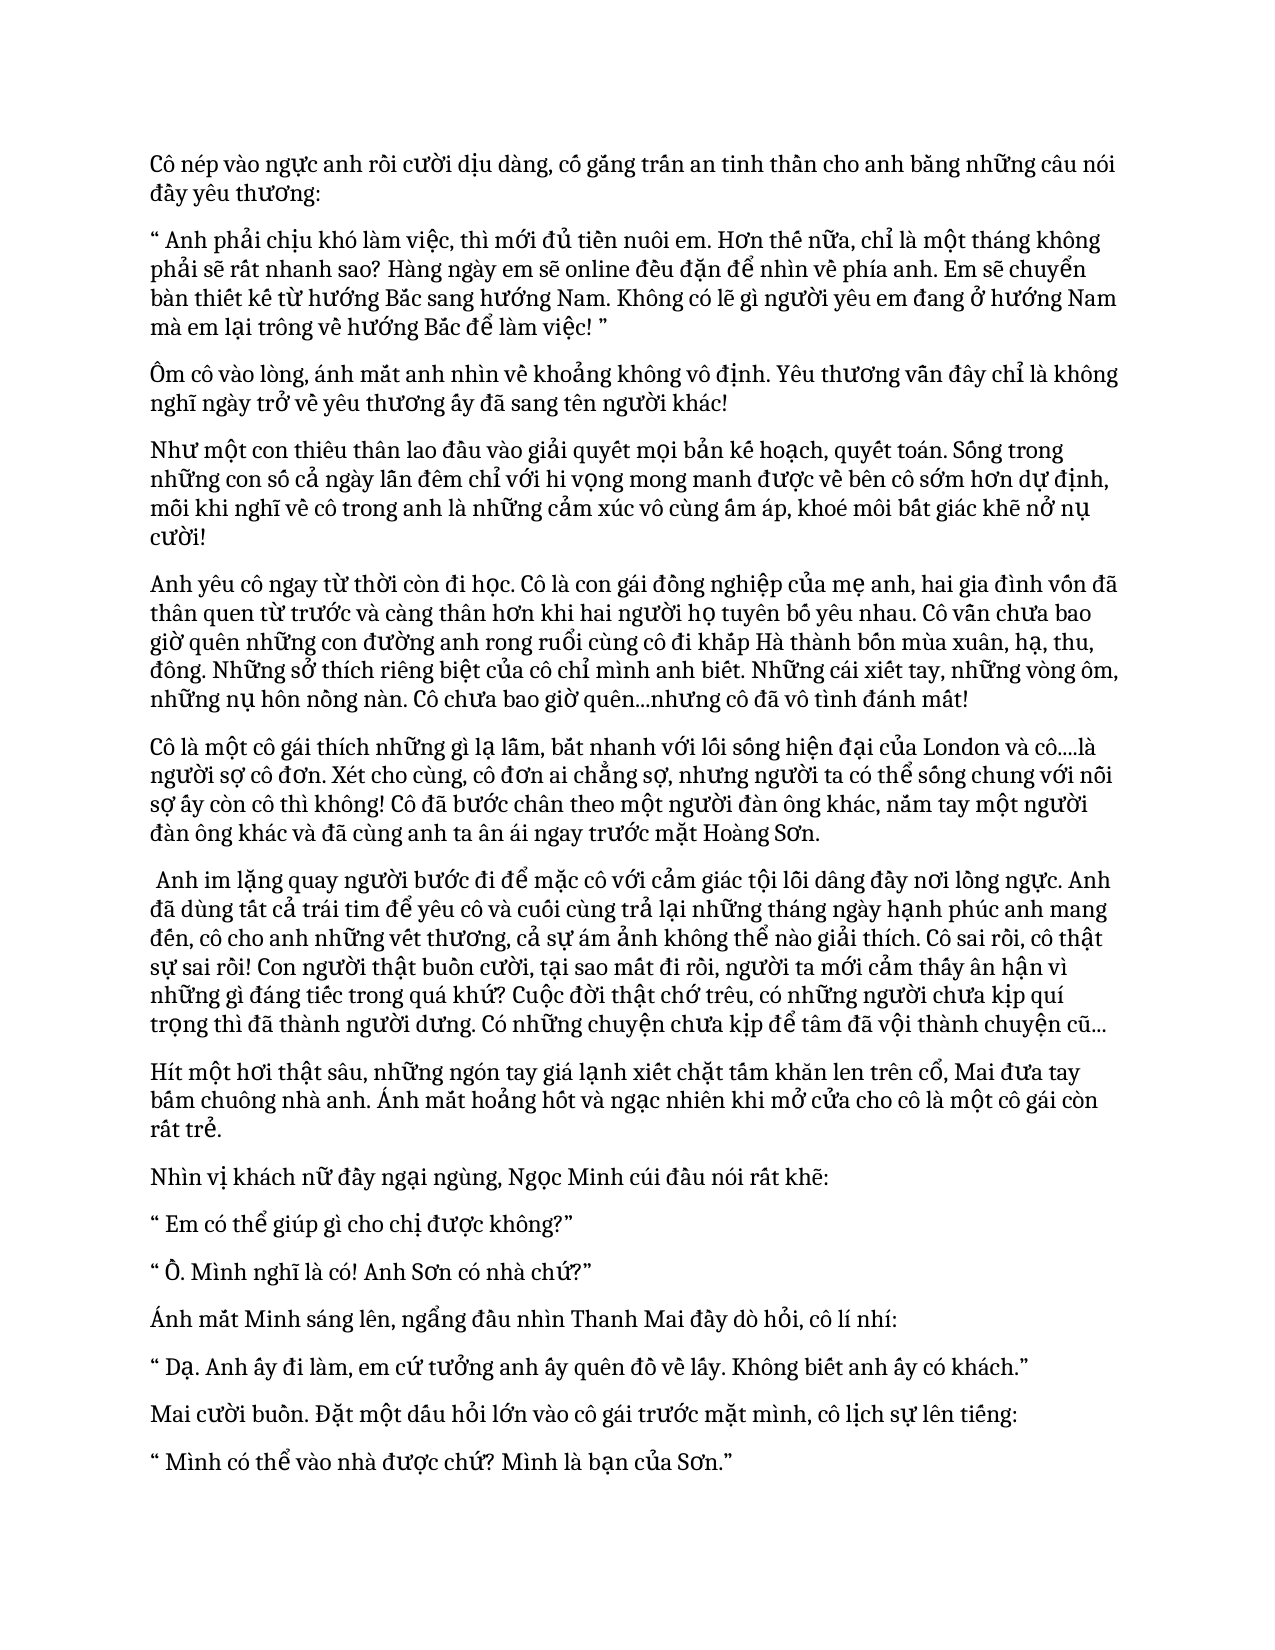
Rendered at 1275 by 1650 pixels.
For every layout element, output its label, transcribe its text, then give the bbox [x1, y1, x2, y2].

text Cô là một cô gái thích những gì lạ lẫm, bắt nhanh với lối sống hiện đại của London và cô....là người sợ cô đơn. Xét cho cùng, cô đơn ai chẳng sợ, nhưng người ta có thể sống chung với nỗi sợ ấy còn cô thì không! Cô đã bước chân theo một người đàn ông khác, nắm tay một người đàn ông khác và đã cùng anh ta ân ái ngay trước mặt Hoàng Sơn. [150, 732, 1125, 847]
text Như một con thiêu thân lao đầu vào giải quyết mọi bản kế hoạch, quyết toán. Sống trong những con số cả ngày lẫn đêm chỉ với hi vọng mong manh được về bên cô sớm hơn dự định, mỗi khi nghĩ về cô trong anh là những cảm xúc vô cùng ấm áp, khoé môi bất giác khẽ nở nụ cười! [150, 436, 1125, 551]
text “ Anh phải chịu khó làm việc, thì mới đủ tiền nuôi em. Hơn thế nữa, chỉ là một tháng không phải sẽ rất nhanh sao? Hàng ngày em sẽ online đều đặn để nhìn về phía anh. Em sẽ chuyển bàn thiết kế từ hướng Bắc sang hướng Nam. Không có lẽ gì người yêu em đang ở hướng Nam mà em lại trông về hướng Bắc để làm việc! ” [150, 226, 1125, 341]
text “ Mình có thể vào nhà được chứ? Mình là bạn của Sơn.” [150, 1447, 1125, 1476]
text “ Em có thể giúp gì cho chị được không?” [150, 1210, 1125, 1239]
text Mai cười buồn. Đặt một dấu hỏi lớn vào cô gái trước mặt mình, cô lịch sự lên tiếng: [150, 1400, 1125, 1429]
text “ Ồ. Mình nghĩ là có! Anh Sơn có nhà chứ?” [150, 1257, 1125, 1286]
text Cô nép vào ngực anh rồi cười dịu dàng, cố gắng trấn an tinh thần cho anh bằng những câu nói đầy yêu thương: [150, 150, 1125, 207]
text Hít một hơi thật sâu, những ngón tay giá lạnh xiết chặt tấm khăn len trên cổ, Mai đưa tay bấm chuông nhà anh. Ánh mắt hoảng hốt và ngạc nhiên khi mở cửa cho cô là một cô gái còn rất trẻ. [150, 1057, 1125, 1144]
text “ Dạ. Anh ấy đi làm, em cứ tưởng anh ấy quên đồ về lấy. Không biết anh ấy có khách.” [150, 1352, 1125, 1381]
text Ánh mắt Minh sáng lên, ngẩng đầu nhìn Thanh Mai đầy dò hỏi, cô lí nhí: [150, 1305, 1125, 1334]
text Anh yêu cô ngay từ thời còn đi học. Cô là con gái đồng nghiệp của mẹ anh, hai gia đình vốn đã thân quen từ trước và càng thân hơn khi hai người họ tuyên bố yêu nhau. Cô vẫn chưa bao giờ quên những con đường anh rong ruổi cùng cô đi khắp Hà thành bốn mùa xuân, hạ, thu, đông. Những sở thích riêng biệt của cô chỉ mình anh biết. Những cái xiết tay, những vòng ôm, những nụ hôn nồng nàn. Cô chưa bao giờ quên...nhưng cô đã vô tình đánh mất! [150, 570, 1125, 714]
text Anh im lặng quay người bước đi để mặc cô với cảm giác tội lỗi dâng đầy nơi lồng ngực. Anh đã dùng tất cả trái tim để yêu cô và cuối cùng trả lại những tháng ngày hạnh phúc anh mang đến, cô cho anh những vết thương, cả sự ám ảnh không thể nào giải thích. Cô sai rồi, cô thật sự sai rồi! Con người thật buồn cười, tại sao mất đi rồi, người ta mới cảm thấy ân hận vì những gì đáng tiếc trong quá khứ? Cuộc đời thật chớ trêu, có những người chưa kịp quí trọng thì đã thành người dưng. Có những chuyện chưa kịp để tâm đã vội thành chuyện cũ... [150, 866, 1125, 1039]
text Nhìn vị khách nữ đầy ngại ngùng, Ngọc Minh cúi đầu nói rất khẽ: [150, 1162, 1125, 1191]
text Ôm cô vào lòng, ánh mắt anh nhìn về khoảng không vô định. Yêu thương vẫn đây chỉ là không nghĩ ngày trở về yêu thương ấy đã sang tên người khác! [150, 360, 1125, 417]
